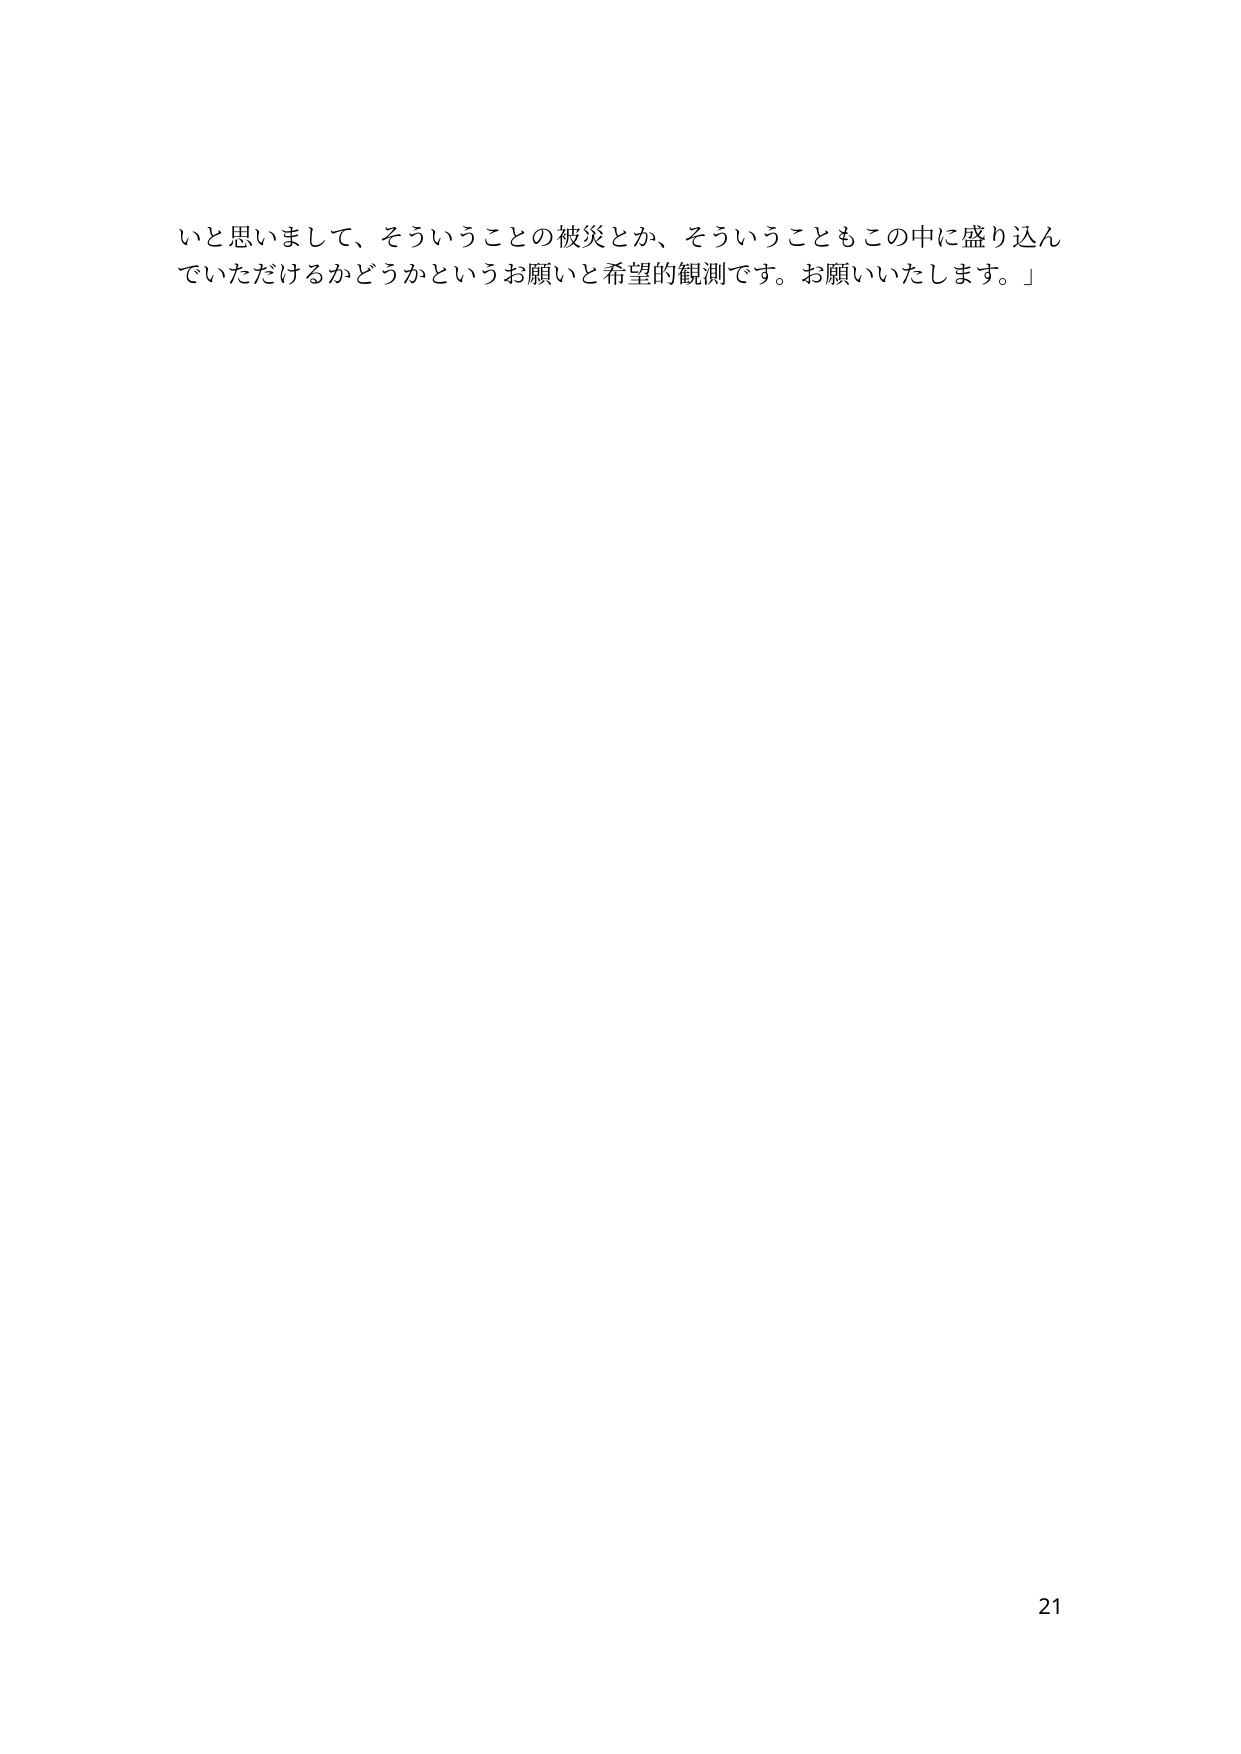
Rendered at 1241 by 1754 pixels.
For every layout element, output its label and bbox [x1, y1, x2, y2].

text [177, 217, 1063, 292]
